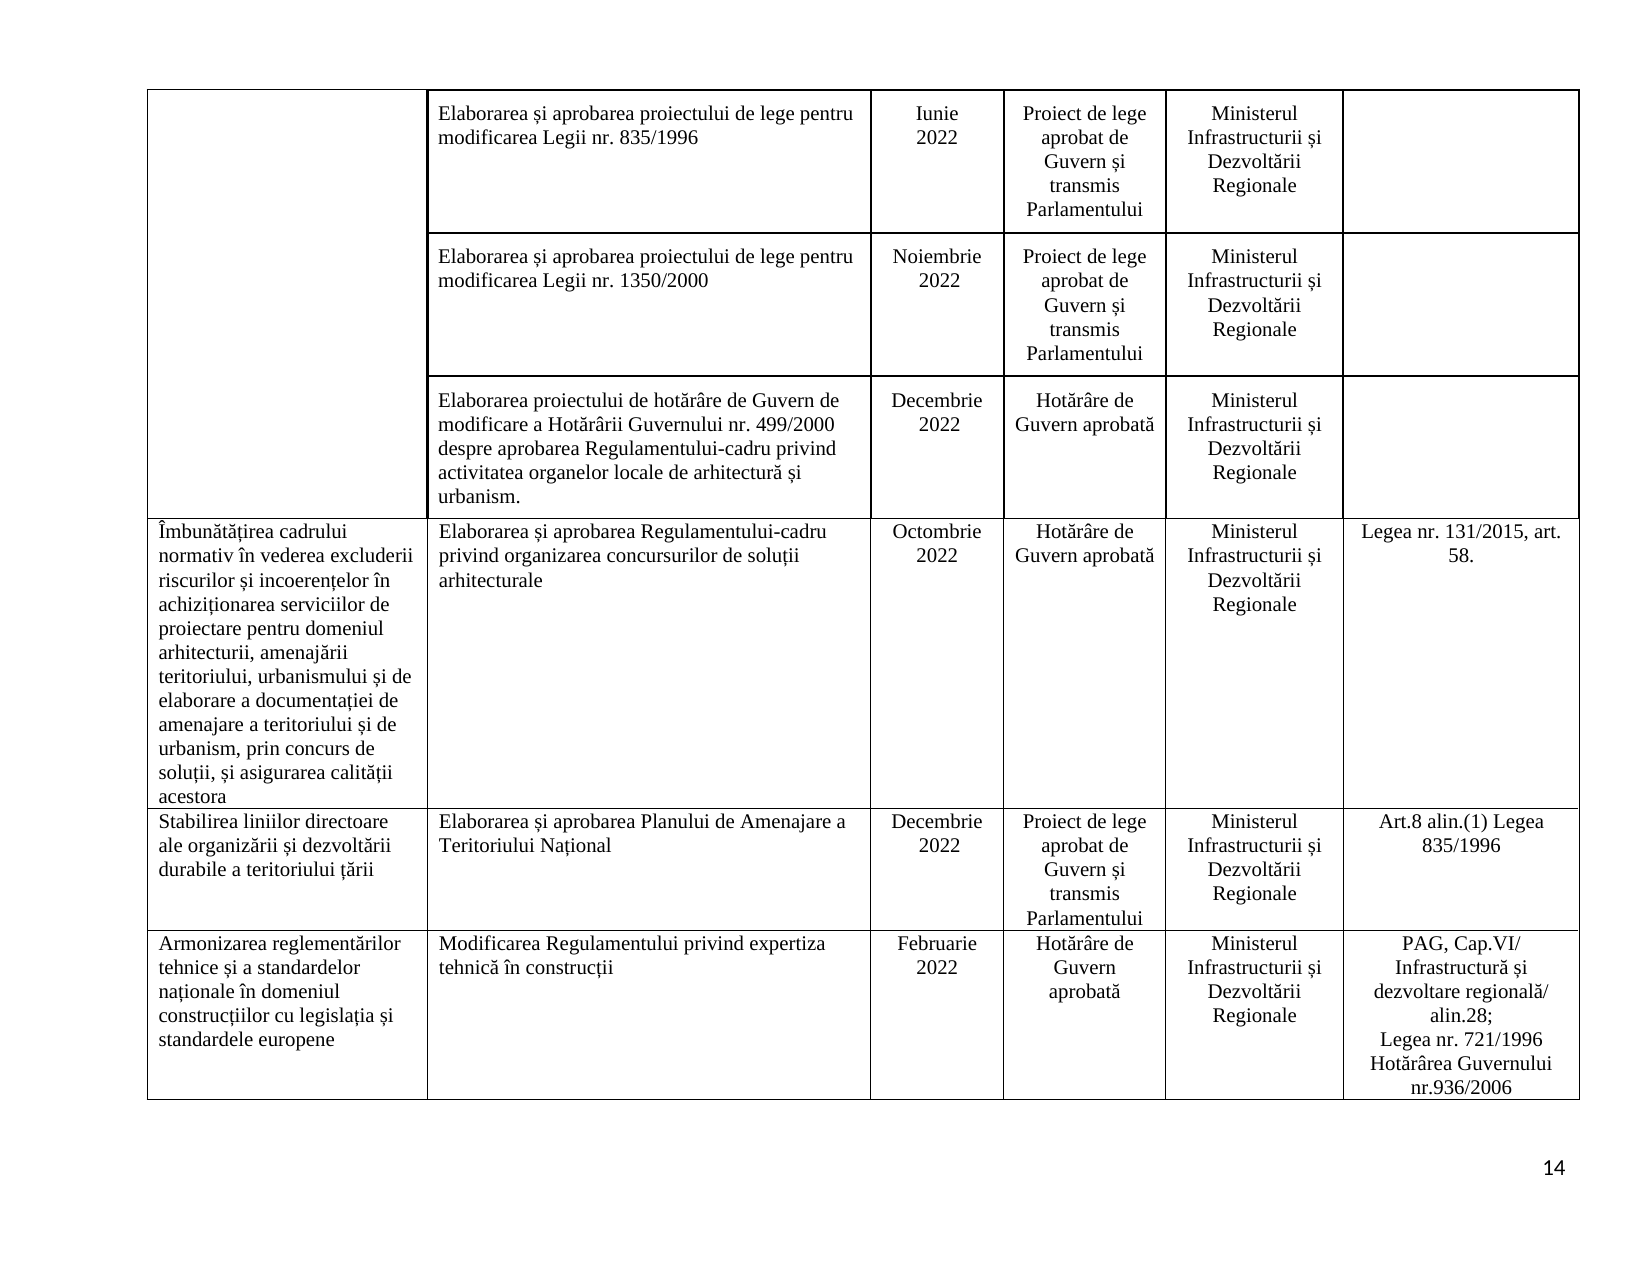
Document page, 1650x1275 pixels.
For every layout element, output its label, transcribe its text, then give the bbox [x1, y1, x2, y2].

table_cell Modificarea Regulamentului privind expertiza tehnică în construcții [428, 931, 870, 1099]
table_cell Februarie 2022 [871, 931, 1003, 1099]
table_cell Noiembrie 2022 [872, 234, 1003, 375]
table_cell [1004, 931, 1165, 1099]
table_cell Elaborarea și aprobarea Regulamentului-cadru privind organizarea concursurilor de soluții arhitecturale [428, 519, 870, 808]
table_cell Ministerul Infrastructurii și Dezvoltării Regionale [1167, 377, 1342, 518]
table_cell Elaborarea și aprobarea proiectului de lege pentru modificarea Legii nr. 1350/2000 [429, 234, 870, 375]
table_cell Legea nr. 131/2015, art. 58. [1344, 519, 1579, 808]
table_cell Ministerul Infrastructurii și Dezvoltării Regionale [1166, 519, 1343, 808]
table_cell Elaborarea și aprobarea proiectului de lege pentru modificarea Legii nr. 835/1996 [429, 91, 870, 232]
table_cell Proiect de lege aprobat de Guvern și transmis Parlamentului [1004, 809, 1165, 929]
table_cell Iunie 2022 [872, 91, 1003, 232]
table_cell Îmbunătățirea cadrului normativ în vederea excluderii riscurilor și incoerențelor în achiziționarea serviciilor de proiectare pentru domeniul arhitecturii, amenajării teritoriului, urbanismului și de elaborare a documentației de amenajare a teritoriului și de urbanism, prin concurs de soluții, și asigurarea calității acestora [148, 519, 427, 808]
table_cell Elaborarea și aprobarea Planului de Amenajare a Teritoriului Național [428, 809, 870, 929]
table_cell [1166, 931, 1343, 1099]
table_cell Ministerul Infrastructurii și Dezvoltării Regionale [1166, 809, 1343, 929]
table_cell [1344, 377, 1578, 518]
table_cell Hotărâre de Guvern aprobată [1005, 377, 1165, 518]
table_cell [1167, 91, 1342, 232]
table_cell [1344, 234, 1578, 375]
table_cell Octombrie 2022 [871, 519, 1003, 808]
table_cell PAG, Cap.VI/ Infrastructură și dezvoltare regională/ alin.28; Legea nr. 721/1996 Hotărârea Guvernului nr.936/2006 [1344, 930, 1579, 1099]
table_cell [148, 931, 427, 1099]
table_cell Hotărâre de Guvern aprobată [1004, 519, 1165, 808]
table_cell Ministerul Infrastructurii și Dezvoltării Regionale [1167, 234, 1342, 375]
table_cell [1344, 91, 1578, 232]
table_cell Proiect de lege aprobat de Guvern și transmis Parlamentului [1005, 91, 1165, 232]
table_cell Art.8 alin.(1) Legea 835/1996 [1344, 808, 1579, 929]
table_cell Decembrie 2022 [871, 809, 1003, 929]
table_cell Proiect de lege aprobat de Guvern și transmis Parlamentului [1005, 234, 1165, 375]
table_cell Decembrie 2022 [872, 377, 1003, 518]
table_cell Elaborarea proiectului de hotărâre de Guvern de modificare a Hotărârii Guvernului nr. 499/2000 despre aprobarea Regulamentului-cadru privind activitatea organelor locale de arhitectură și urbanism. [429, 377, 870, 518]
table_cell Stabilirea liniilor directoare ale organizării și dezvoltării durabile a teritoriului țării [148, 809, 427, 929]
